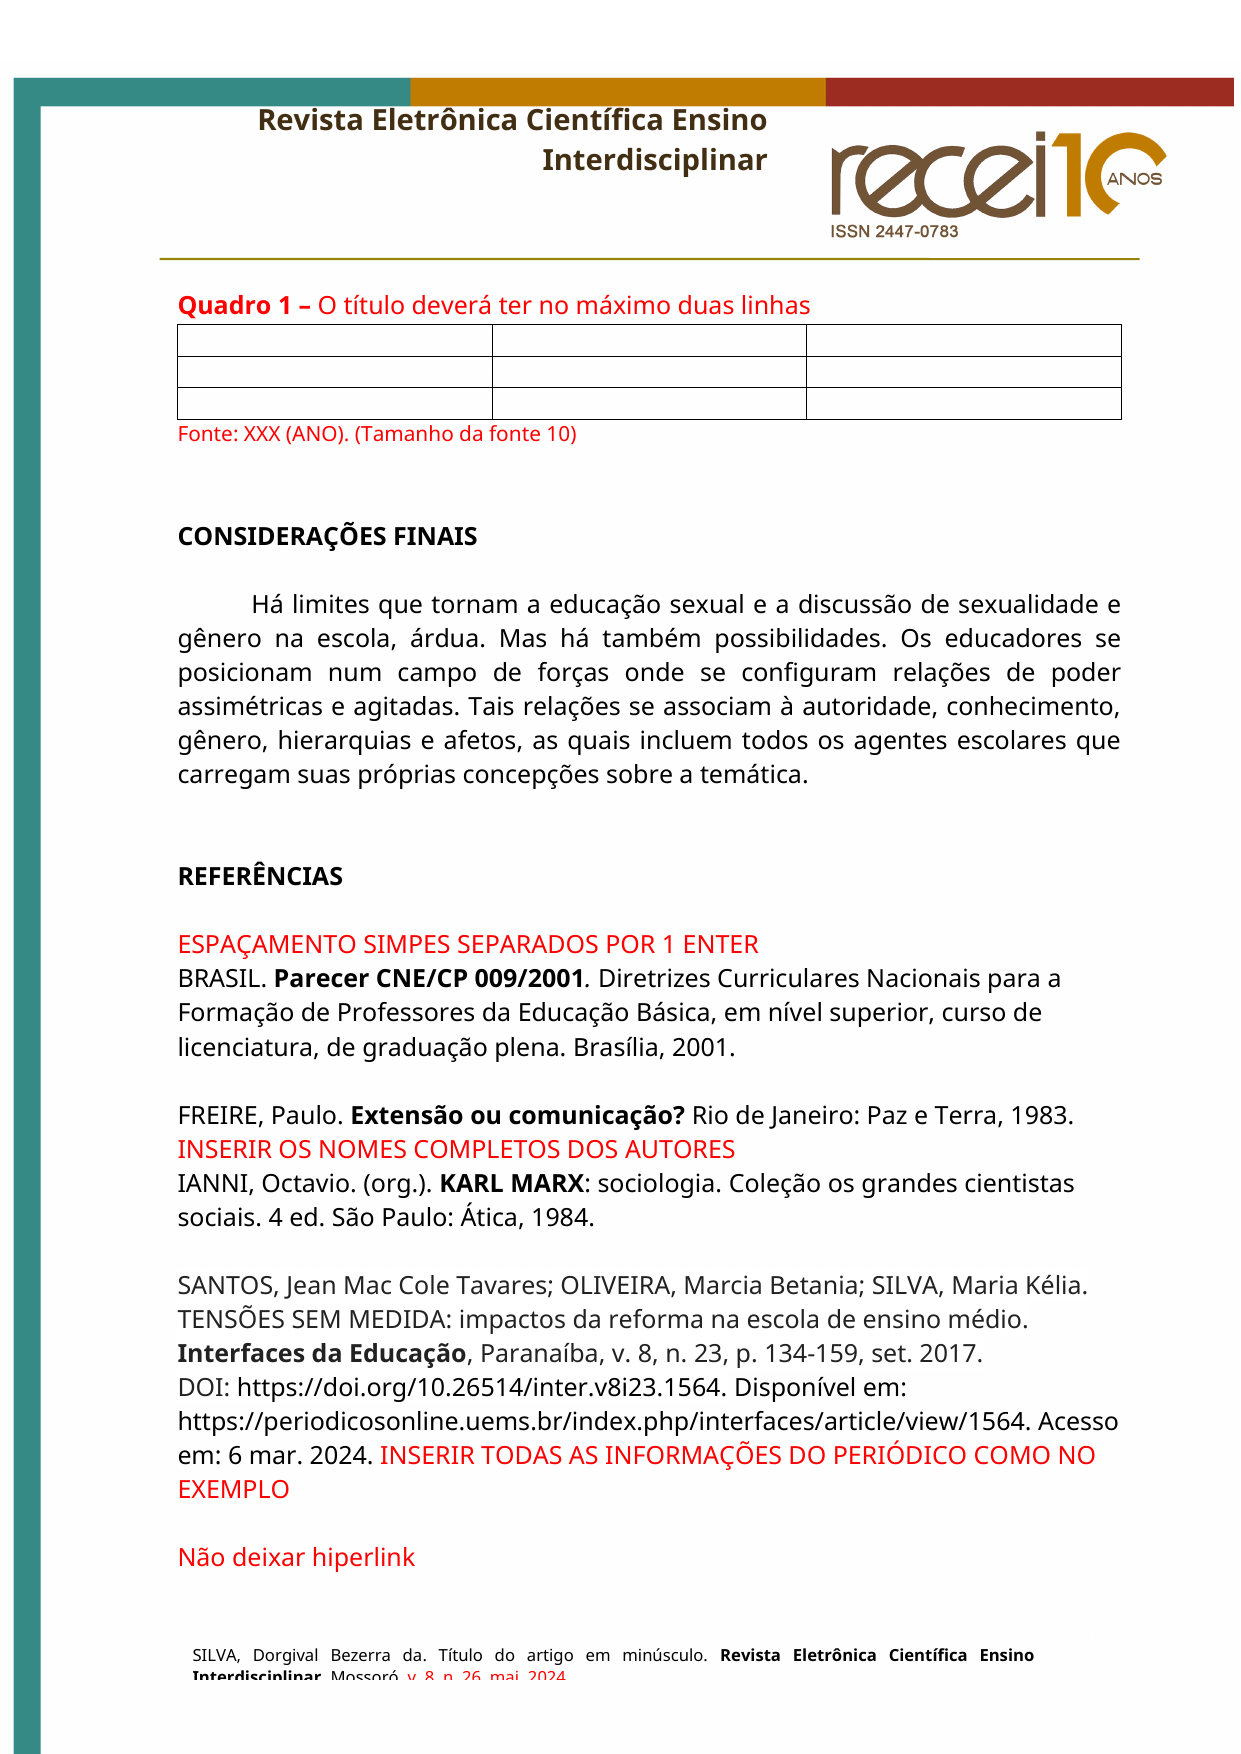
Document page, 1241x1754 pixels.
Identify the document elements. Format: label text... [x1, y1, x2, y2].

table_header [493, 325, 806, 356]
table_cell [807, 388, 1121, 418]
text Fonte: XXX (ANO). (Tamanho da fonte 10) [177, 420, 1122, 448]
text FREIRE, Paulo. Extensão ou comunicação? Rio de Janeiro: Paz e Terra, 1983. [177, 1097, 1122, 1131]
picture [0, 62, 1241, 1754]
text IANNI, Octavio. (org.). KARL MARX: sociologia. Coleção os grandes cientistas sociais. 4 ed. São Paulo: Ática, 1984. [177, 1165, 1122, 1233]
table_cell [178, 357, 492, 387]
table_header [178, 325, 492, 356]
text Não deixar hiperlink [177, 1540, 1122, 1574]
text Quadro 1 – O título deverá ter no máximo duas linhas [177, 288, 1122, 322]
table_header [807, 325, 1121, 356]
text BRASIL. Parecer CNE/CP 009/2001. Diretrizes Curriculares Nacionais para a Formação de Professores da Educação Básica, em nível superior, curso de licenciatura, de graduação plena. Brasília, 2001. [177, 961, 1122, 1063]
text SANTOS, Jean Mac Cole Tavares; OLIVEIRA, Marcia Betania; SILVA, Maria Kélia. TENSÕES SEM MEDIDA: impactos da reforma na escola de ensino médio. Interfaces da Educação, Paranaíba, v. 8, n. 23, p. 134-159, set. 2017. DOI: https://doi.org/10.26514/inter.v8i23.1564. Disponível em: https://periodicosonline.uems.br/index.php/interfaces/article/view/1564. Acesso em: 6 mar. 2024. INSERIR TODAS AS INFORMAÇÕES DO PERIÓDICO COMO NO EXEMPLO [177, 1268, 1122, 1506]
table_cell [493, 388, 806, 418]
table_cell [178, 388, 492, 418]
text Há limites que tornam a educação sexual e a discussão de sexualidade e gênero na escola, árdua. Mas há também possibilidades. Os educadores se posicionam num campo de forças onde se configuram relações de poder assimétricas e agitadas. Tais relações se associam à autoridade, conhecimento, gênero, hierarquias e afetos, as quais incluem todos os agentes escolares que carregam suas próprias concepções sobre a temática. [177, 586, 1122, 791]
table_cell [807, 357, 1121, 387]
text CONSIDERAÇÕES FINAIS [177, 518, 1122, 552]
text ESPAÇAMENTO SIMPES SEPARADOS POR 1 ENTER [177, 927, 1122, 961]
table_cell [493, 357, 806, 387]
text REFERÊNCIAS [177, 859, 1118, 893]
text INSERIR OS NOMES COMPLETOS DOS AUTORES [177, 1131, 1122, 1165]
